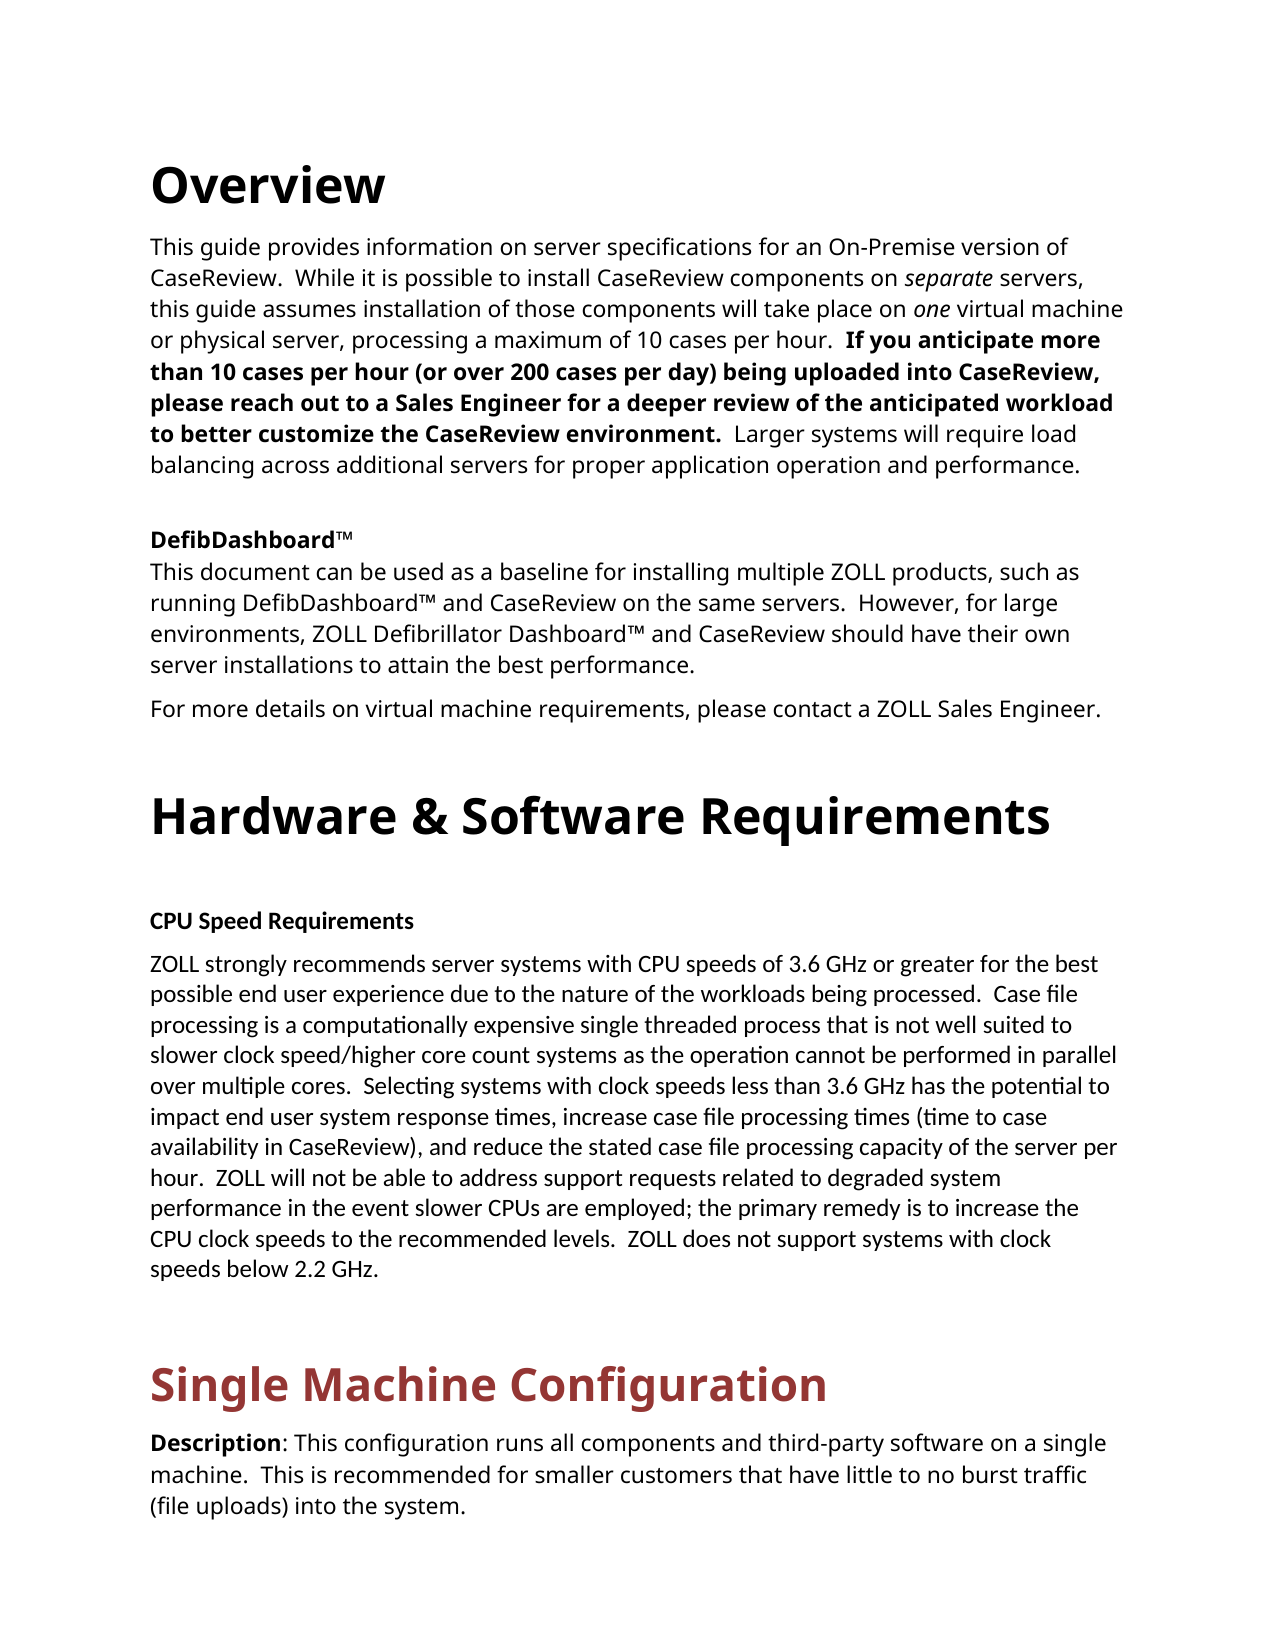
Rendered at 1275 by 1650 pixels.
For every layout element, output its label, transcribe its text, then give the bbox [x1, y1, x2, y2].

subtitle Hardware & Software Requirements [150, 781, 1125, 849]
text This guide provides information on server specifications for an On-Premise version of CaseReview. While it is possible to install CaseReview components on separate servers, this guide assumes installation of those components will take place on one virtual machine or physical server, processing a maximum of 10 cases per hour. If you anticipate more than 10 cases per hour (or over 200 cases per day) being uploaded into CaseReview, please reach out to a Sales Engineer for a deeper review of the anticipated workload to better customize the CaseReview environment. Larger systems will require load balancing across additional servers for proper application operation and performance. [150, 231, 1125, 481]
text ZOLL strongly recommends server systems with CPU speeds of 3.6 GHz or greater for the best possible end user experience due to the nature of the workloads being processed. Case file processing is a computationally expensive single threaded process that is not well suited to slower clock speed/higher core count systems as the operation cannot be performed in parallel over multiple cores. Selecting systems with clock speeds less than 3.6 GHz has the potential to impact end user system response times, increase case file processing times (time to case availability in CaseReview), and reduce the stated case file processing capacity of the server per hour. ZOLL will not be able to address support requests related to degraded system performance in the event slower CPUs are employed; the primary remedy is to increase the CPU clock speeds to the recommended levels. ZOLL does not support systems with clock speeds below 2.2 GHz. [150, 948, 1125, 1284]
subtitle Overview [150, 150, 1125, 218]
subtitle Single Machine Configuration [150, 1352, 1125, 1415]
text CPU Speed Requirements [150, 905, 1125, 936]
text Description: This configuration runs all components and third-party software on a single machine. This is recommended for smaller customers that have little to no burst traffic (file uploads) into the system. [150, 1427, 1125, 1521]
text DefibDashboard™ This document can be used as a baseline for installing multiple ZOLL products, such as running DefibDashboard™ and CaseReview on the same servers. However, for large environments, ZOLL Defibrillator Dashboard™ and CaseReview should have their own server installations to attain the best performance. [150, 493, 1125, 681]
text For more details on virtual machine requirements, please contact a ZOLL Sales Engineer. [150, 693, 1125, 724]
